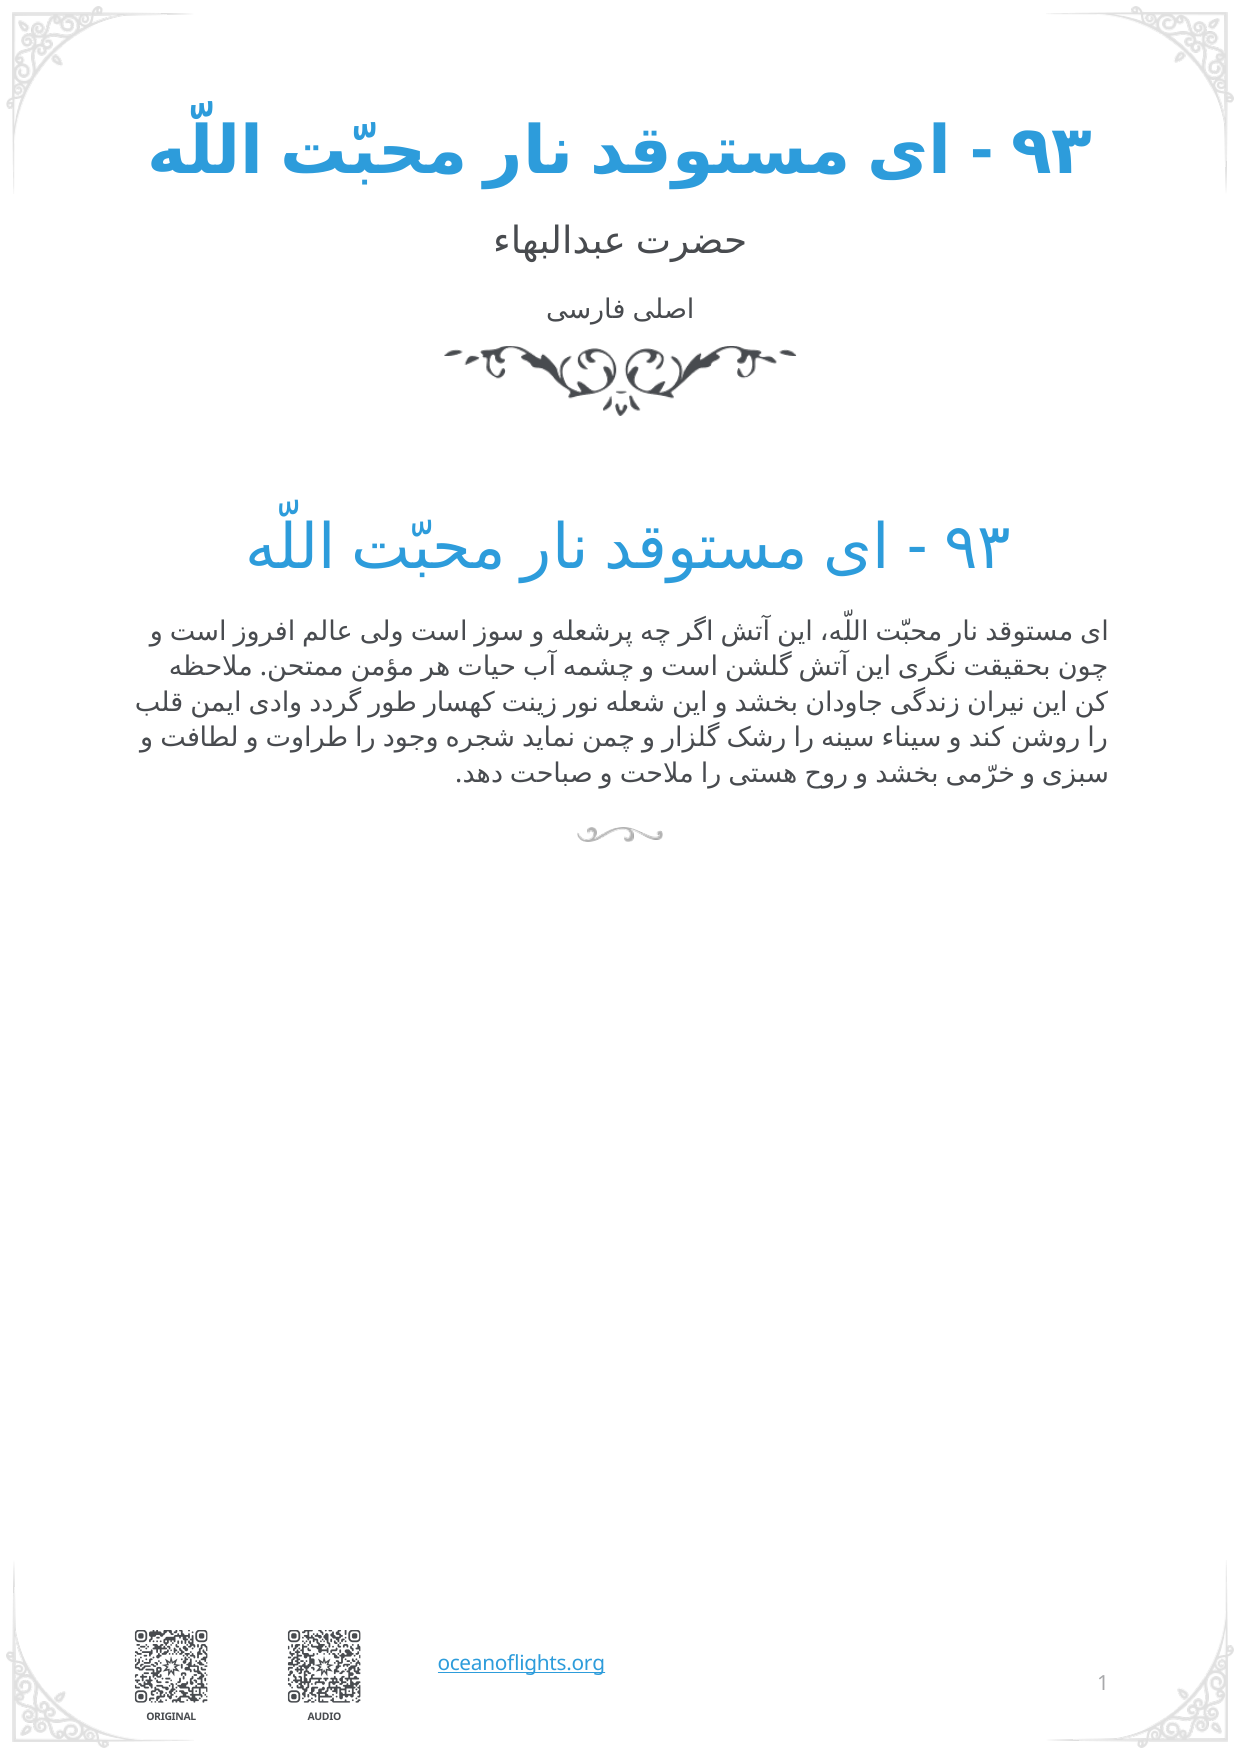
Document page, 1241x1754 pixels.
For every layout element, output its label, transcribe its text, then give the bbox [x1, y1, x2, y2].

text حضرت عبدالبهاء [131, 221, 1109, 261]
text ای مستوقد نار محبّت اللّه، اين آتش اگر چه پرشعله و سوز است ولی عالم افروز است و چون بحقيقت نگری اين آتش گلشن است و چشمه آب حيات هر مؤمن ممتحن. ملاحظه کن اين نيران زندگی جاودان بخشد و اين شعله نور زينت کهسار طور گردد وادی ايمن قلب را روشن کند و سيناء سينه را رشک گلزار و چمن نمايد شجره وجود را طراوت و لطافت و سبزی و خرّمی بخشد و روح هستی را ملاحت و صباحت دهد. [131, 616, 1109, 793]
picture [577, 827, 663, 842]
picture [6, 1560, 208, 1748]
picture [287, 1630, 361, 1703]
title ۹۳ - ای مستوقد نار محبّت اللّه [131, 117, 1109, 188]
picture [1046, 6, 1234, 194]
picture [444, 346, 797, 416]
picture [6, 6, 194, 194]
text اصلی فارسی [131, 294, 1109, 330]
picture [1046, 1560, 1234, 1748]
subtitle ۹۳ - ای مستوقد نار محبّت اللّه [131, 511, 1109, 582]
